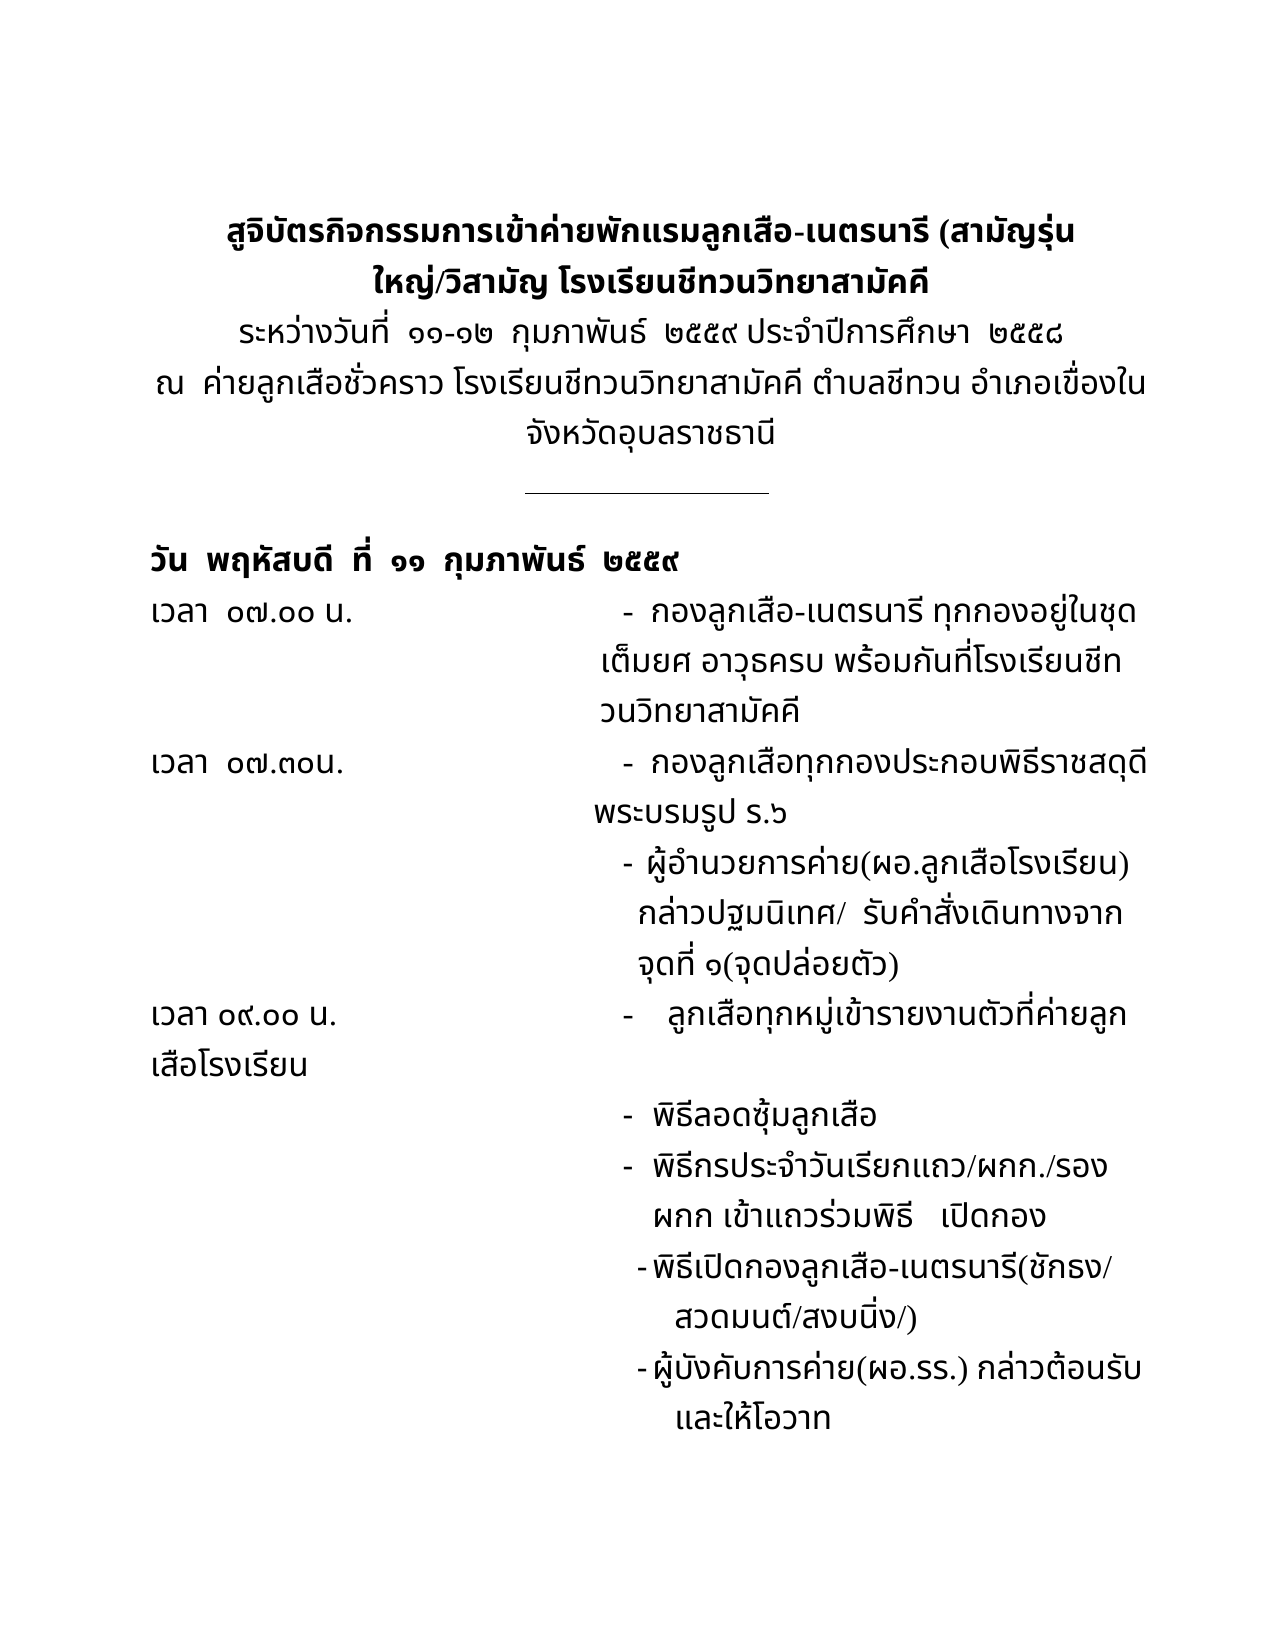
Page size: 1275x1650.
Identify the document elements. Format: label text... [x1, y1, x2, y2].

list เวลา ๐๗.๐๐ น. - กองลูกเสือ-เนตรนารี ทุกกองอยู่ในชุดเต็มยศ อาวุธครบ พร้อมกันที่โรงเรียนชีทวนวิทยาสามัคคี [150, 587, 1152, 738]
list ผู้บังคับการค่าย(ผอ.รร.) กล่าวต้อนรับ และให้โอวาท [637, 1344, 1152, 1445]
text ณ ค่ายลูกเสือชั่วคราว โรงเรียนชีทวนวิทยาสามัคคี ตำบลชีทวน อำเภอเขื่องใน จังหวัดอุบลราชธานี [150, 359, 1152, 459]
text วัน พฤหัสบดี ที่ ๑๑ กุมภาพันธ์ ๒๕๕๙ [150, 536, 1152, 587]
list พิธีลอดซุ้มลูกเสือ [622, 1091, 1152, 1142]
text ระหว่างวันที่ ๑๑-๑๒ กุมภาพันธ์ ๒๕๕๙ ประจำปีการศึกษา ๒๕๕๘ [150, 308, 1152, 359]
list พิธีกรประจำวันเรียกแถว/ผกก./รองผกก เข้าแถวร่วมพิธี เปิดกอง [622, 1142, 1152, 1243]
text สูจิบัตรกิจกรรมการเข้าค่ายพักแรมลูกเสือ-เนตรนารี (สามัญรุ่นใหญ่/วิสามัญ โรงเรียนชีทวนวิทยาสามัคคี [150, 207, 1152, 308]
list พิธีเปิดกองลูกเสือ-เนตรนารี(ชักธง/สวดมนต์/สงบนิ่ง/) [637, 1243, 1152, 1344]
text เวลา ๐๗.๓๐น. - กองลูกเสือทุกกองประกอบพิธีราชสดุดี พระบรมรูป ร.๖ [150, 738, 1152, 839]
list ผู้อำนวยการค่าย(ผอ.ลูกเสือโรงเรียน) กล่าวปฐมนิเทศ/ รับคำสั่งเดินทางจากจุดที่ ๑(จุดปล่อยตัว) [622, 839, 1152, 990]
text เวลา ๐๙.๐๐ น. - ลูกเสือทุกหมู่เข้ารายงานตัวที่ค่ายลูกเสือโรงเรียน [150, 990, 1152, 1091]
